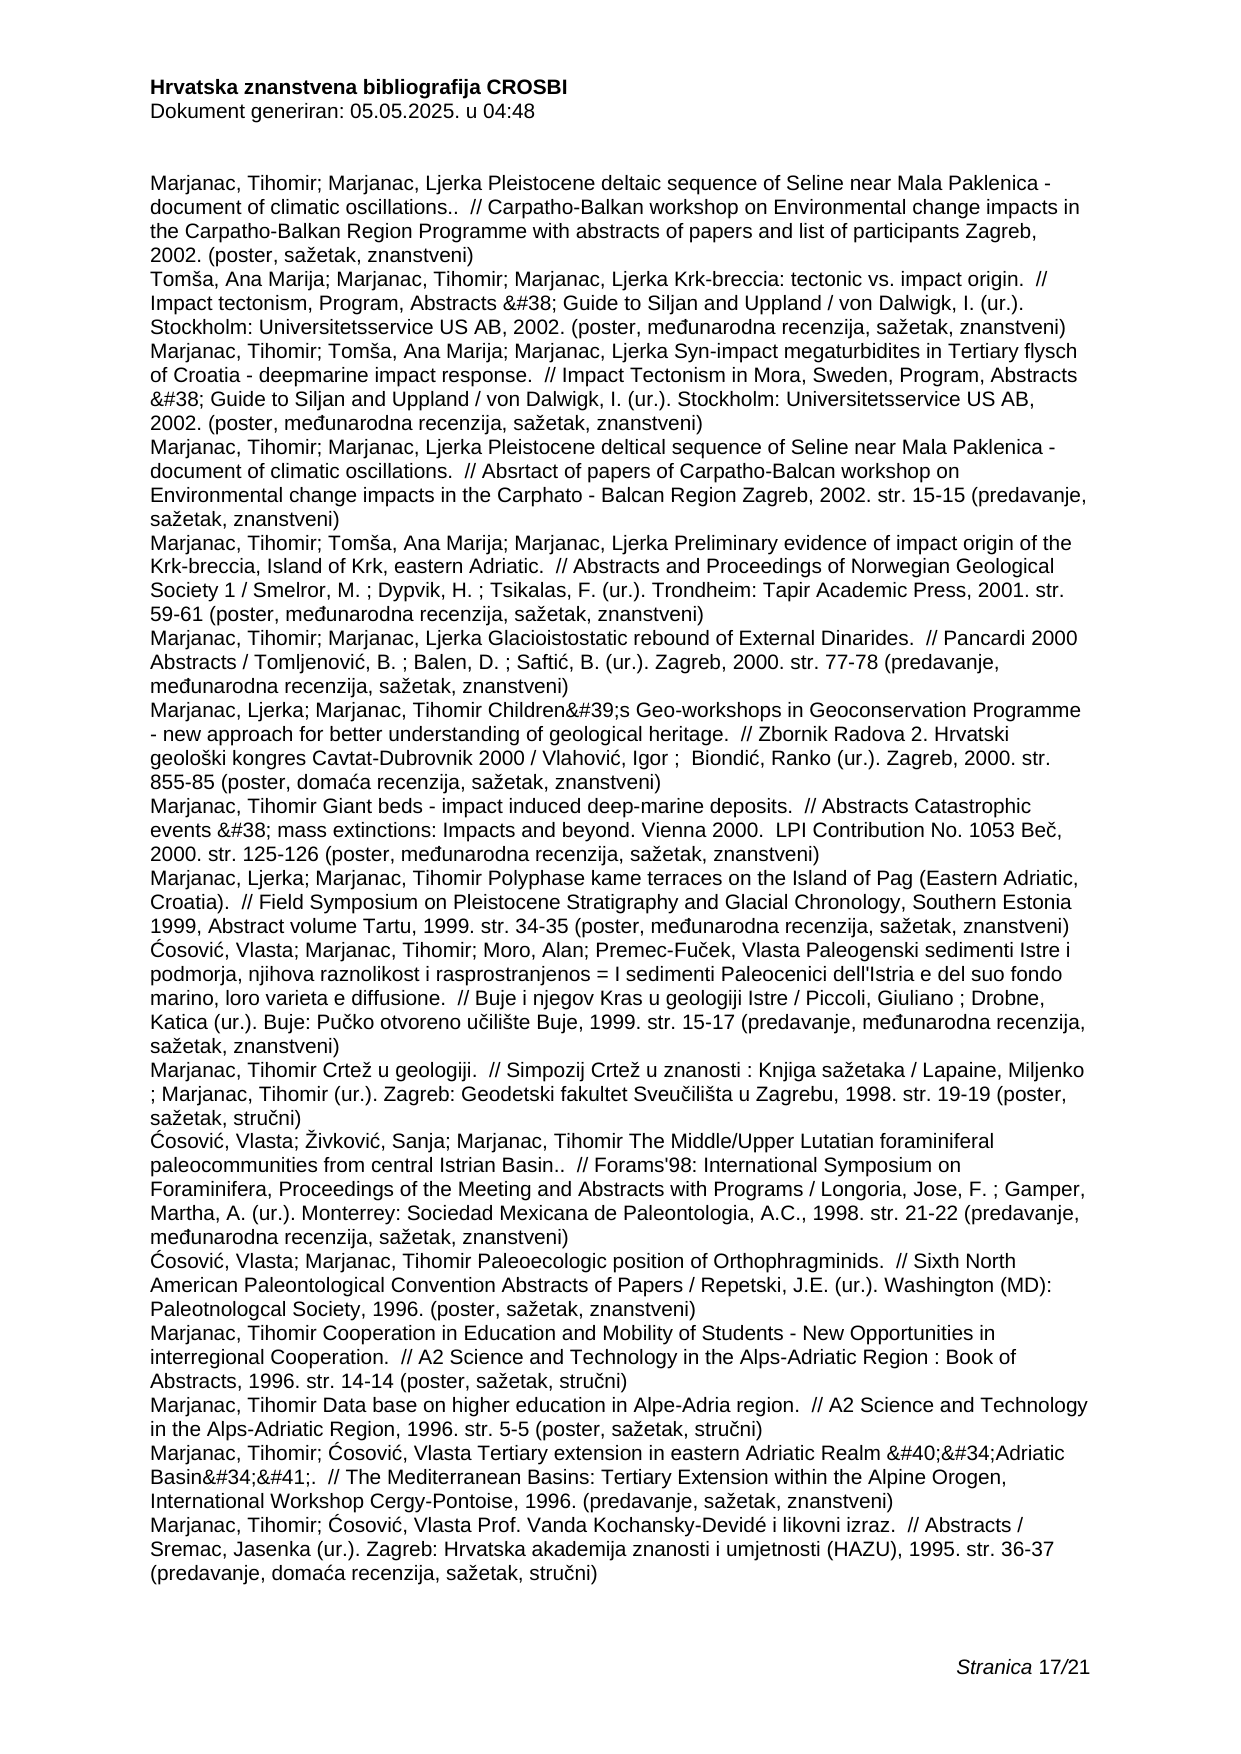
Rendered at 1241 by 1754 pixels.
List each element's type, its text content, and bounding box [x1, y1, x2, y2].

text Ćosović, Vlasta; Marjanac, Tihomir [150, 1249, 1090, 1321]
text Marjanac, Tihomir [150, 1393, 1090, 1441]
text Marjanac, Ljerka; Marjanac, Tihomir [150, 698, 1090, 794]
text Marjanac, Tihomir; Tomša, Ana Marija; Marjanac, Ljerka [150, 339, 1090, 434]
text Marjanac, Tihomir; Tomša, Ana Marija; Marjanac, Ljerka [150, 530, 1090, 626]
text Ćosović, Vlasta; Marjanac, Tihomir; Moro, Alan; Premec-Fuček, Vlasta [150, 938, 1090, 1057]
text Marjanac, Tihomir [150, 1057, 1090, 1129]
text Ćosović, Vlasta; Živković, Sanja; Marjanac, Tihomir [150, 1129, 1090, 1249]
text Marjanac, Tihomir; Ćosović, Vlasta [150, 1513, 1090, 1584]
text Marjanac, Tihomir; Marjanac, Ljerka [150, 171, 1090, 267]
text Tomša, Ana Marija; Marjanac, Tihomir; Marjanac, Ljerka [150, 267, 1090, 339]
text Marjanac, Ljerka; Marjanac, Tihomir [150, 866, 1090, 938]
text Marjanac, Tihomir [150, 1321, 1090, 1393]
text Marjanac, Tihomir [150, 794, 1090, 866]
text Marjanac, Tihomir; Marjanac, Ljerka [150, 626, 1090, 698]
text Marjanac, Tihomir; Marjanac, Ljerka [150, 434, 1090, 530]
text Marjanac, Tihomir; Ćosović, Vlasta [150, 1441, 1090, 1513]
